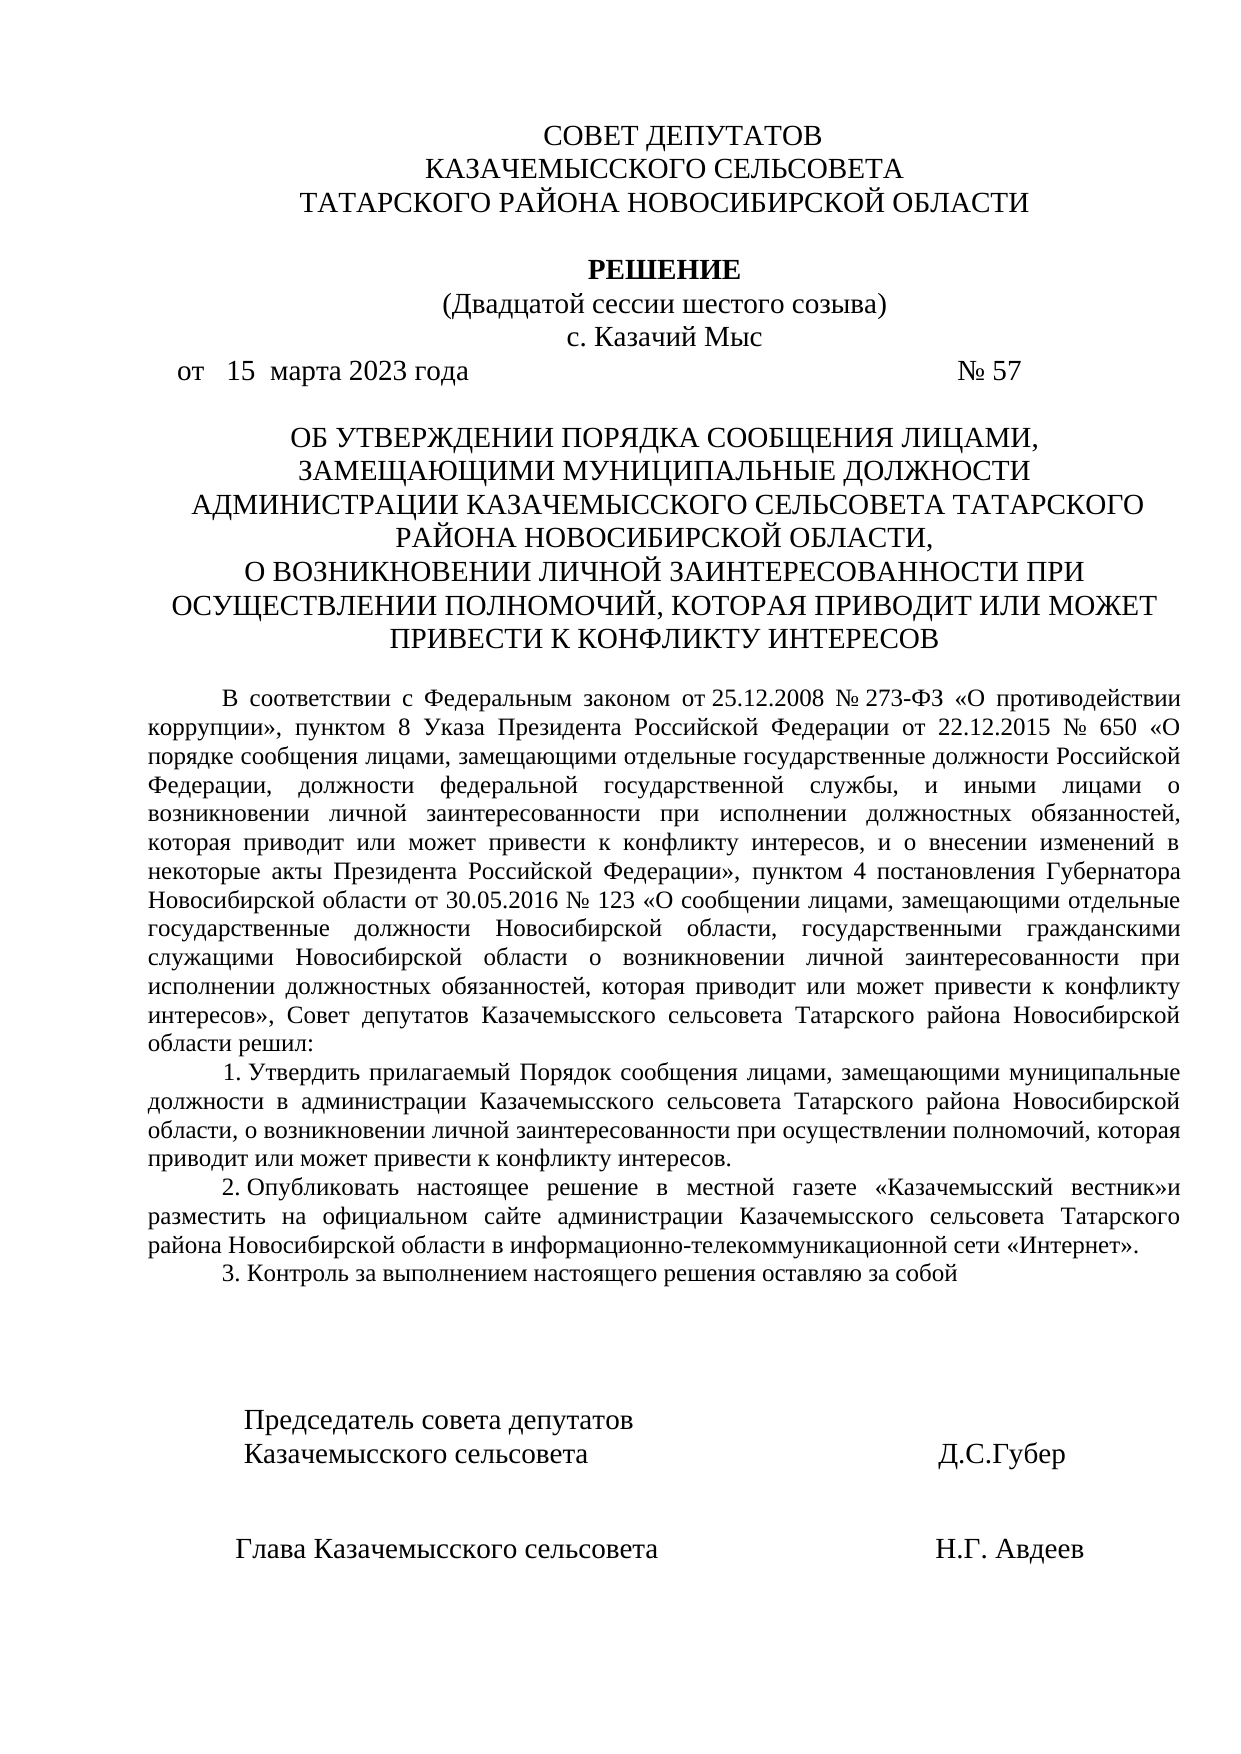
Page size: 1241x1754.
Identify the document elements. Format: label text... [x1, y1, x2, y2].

text ОБ УТВЕРЖДЕНИИ ПОРЯДКА СООБЩЕНИЯ ЛИЦАМИ, [148, 420, 1181, 453]
text 1. Утвердить прилагаемый Порядок сообщения лицами, замещающими муниципальные должности в администрации Казачемысского сельсовета Татарского района Новосибирской области, о возникновении личной заинтересованности при осуществлении полномочий, которая приводит или может привести к конфликту интересов. [148, 1057, 1181, 1172]
text Глава Казачемысского сельсовета Н.Г. Авдеев [148, 1532, 1181, 1565]
text 3. Контроль за выполнением настоящего решения оставляю за собой [148, 1258, 1181, 1287]
text с. Казачий Мыс [148, 319, 1181, 353]
text В соответствии с Федеральным законом от 25.12.2008 № 273-ФЗ «О противодействии коррупции», пунктом 8 Указа Президента Российской Федерации от 22.12.2015 № 650 «О порядке сообщения лицами, замещающими отдельные государственные должности Российской Федерации, должности федеральной государственной службы, и иными лицами о возникновении личной заинтересованности при исполнении должностных обязанностей, которая приводит или может привести к конфликту интересов, и о внесении изменений в некоторые акты Президента Российской Федерации», пунктом 4 постановления Губернатора Новосибирской области от 30.05.2016 № 123 «О сообщении лицами, замещающими отдельные государственные должности Новосибирской области, государственными гражданскими служащими Новосибирской области о возникновении личной заинтересованности при исполнении должностных обязанностей, которая приводит или может привести к конфликту интересов», Совет депутатов Казачемысского сельсовета Татарского района Новосибирской области решил: [148, 683, 1181, 1057]
text от 15 марта 2023 года № 57 [148, 353, 1181, 386]
text АДМИНИСТРАЦИИ КАЗАЧЕМЫССКОГО СЕЛЬСОВЕТА ТАТАРСКОГО РАЙОНА НОВОСИБИРСКОЙ ОБЛАСТИ, О ВОЗНИКНОВЕНИИ ЛИЧНОЙ ЗАИНТЕРЕСОВАННОСТИ ПРИ ОСУЩЕСТВЛЕНИИ ПОЛНОМОЧИЙ, КОТОРАЯ ПРИВОДИТ ИЛИ МОЖЕТ ПРИВЕСТИ К КОНФЛИКТУ ИНТЕРЕСОВ [148, 487, 1181, 655]
text Казачемысского сельсовета Д.С.Губер [148, 1436, 1181, 1469]
text РЕШЕНИЕ [148, 252, 1181, 286]
text (Двадцатой сессии шестого созыва) [148, 286, 1181, 319]
text Председатель совета депутатов [148, 1402, 1181, 1436]
text ЗАМЕЩАЮЩИМИ МУНИЦИПАЛЬНЫЕ ДОЛЖНОСТИ [148, 453, 1181, 487]
text СОВЕТ ДЕПУТАТОВ КАЗАЧЕМЫССКОГО СЕЛЬСОВЕТА ТАТАРСКОГО РАЙОНА НОВОСИБИРСКОЙ ОБЛАСТИ [148, 118, 1181, 219]
text 2. Опубликовать настоящее решение в местной газете «Казачемысский вестник»и разместить на официальном сайте администрации Казачемысского сельсовета Татарского района Новосибирской области в информационно-телекоммуникационной сети «Интернет». [148, 1172, 1181, 1258]
